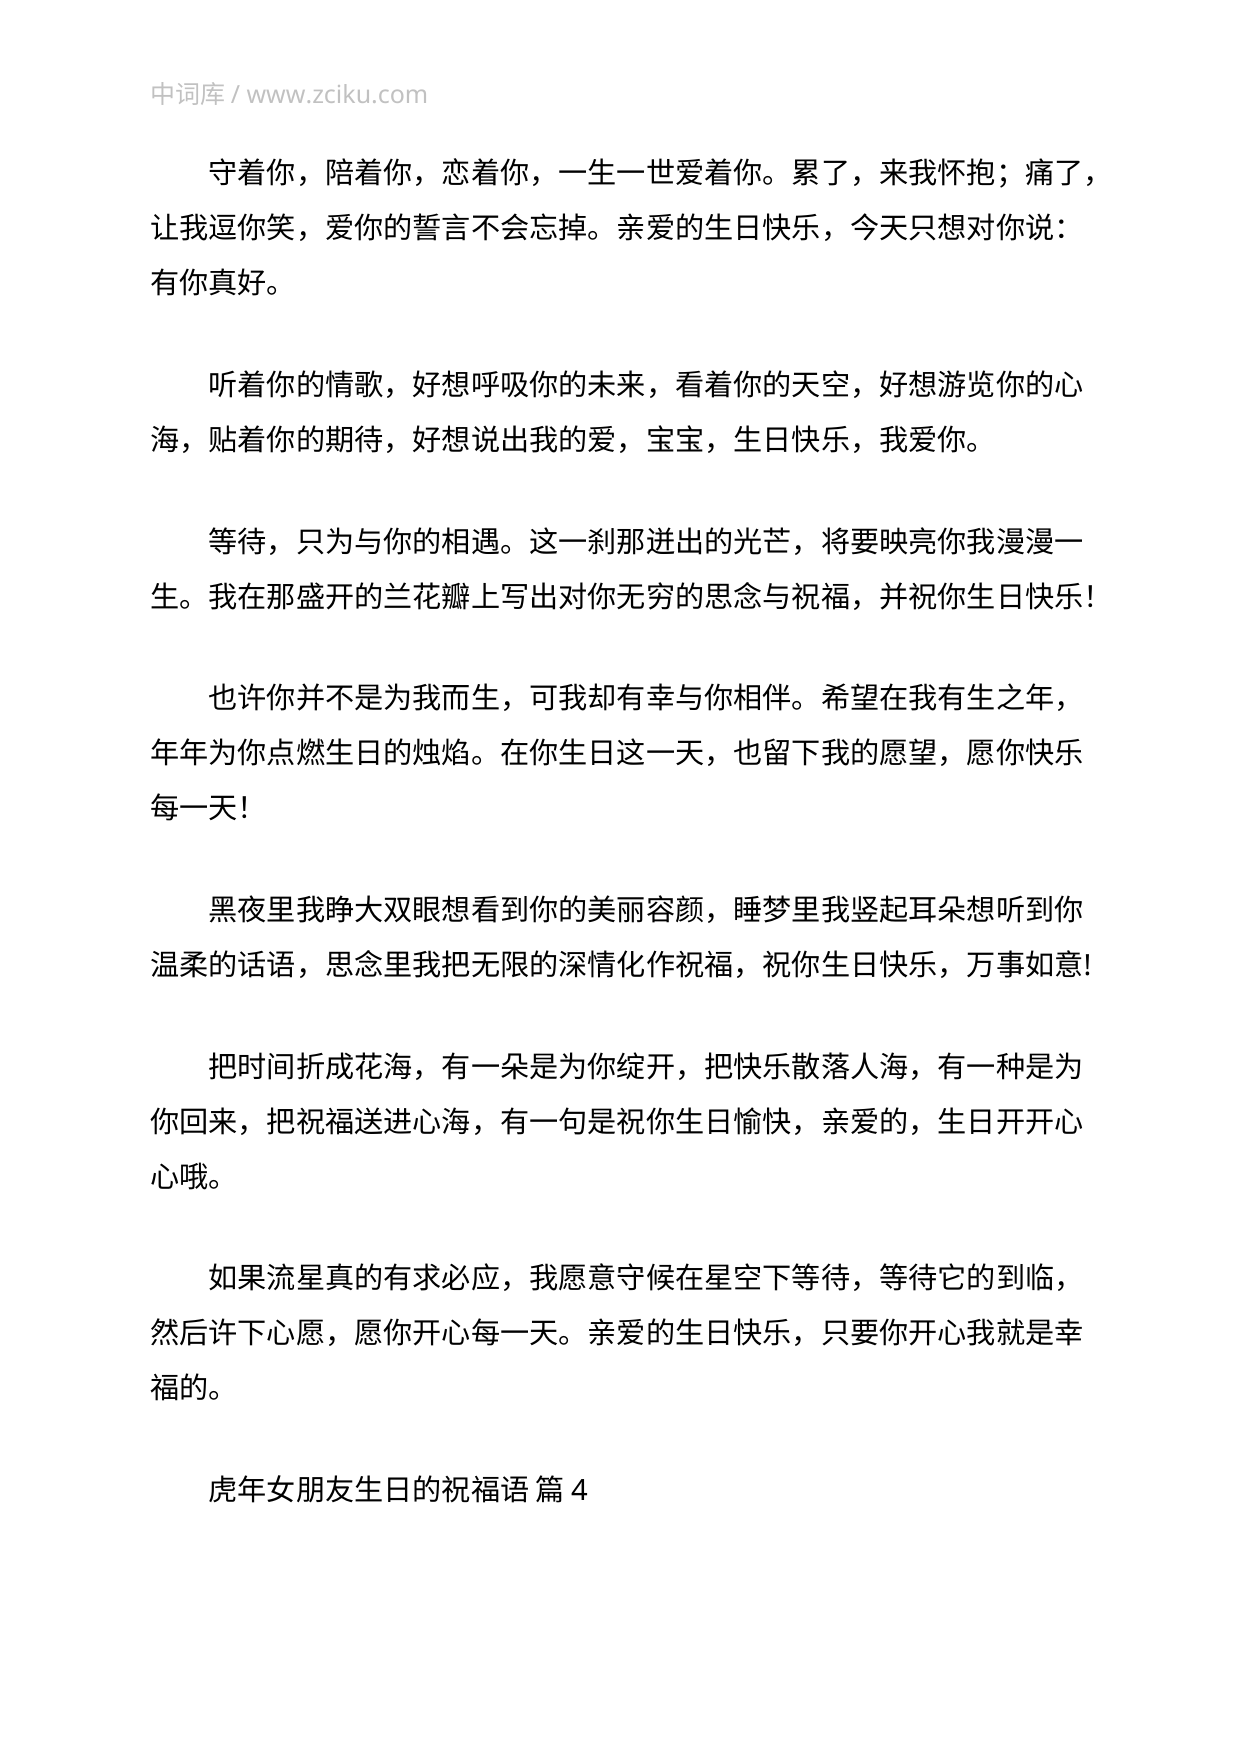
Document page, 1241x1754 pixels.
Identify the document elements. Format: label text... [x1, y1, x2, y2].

text 听着你的情歌，好想呼吸你的未来，看着你的天空，好想游览你的心海，贴着你的期待，好想说出我的爱，宝宝，生日快乐，我爱你。 [150, 362, 1090, 459]
text 等待，只为与你的相遇。这一刹那迸出的光芒，将要映亮你我漫漫一生。我在那盛开的兰花瓣上写出对你无穷的思念与祝福，并祝你生日快乐！ [150, 518, 1090, 615]
text 也许你并不是为我而生，可我却有幸与你相伴。希望在我有生之年，年年为你点燃生日的烛焰。在你生日这一天，也留下我的愿望，愿你快乐每一天！ [150, 675, 1090, 827]
text 黑夜里我睁大双眼想看到你的美丽容颜，睡梦里我竖起耳朵想听到你温柔的话语，思念里我把无限的深情化作祝福，祝你生日快乐，万事如意! [150, 886, 1090, 984]
text 如果流星真的有求必应，我愿意守候在星空下等待，等待它的到临，然后许下心愿，愿你开心每一天。亲爱的生日快乐，只要你开心我就是幸福的。 [150, 1255, 1090, 1407]
text 把时间折成花海，有一朵是为你绽开，把快乐散落人海，有一种是为你回来，把祝福送进心海，有一句是祝你生日愉快，亲爱的，生日开开心心哦。 [150, 1043, 1090, 1195]
text 守着你，陪着你，恋着你，一生一世爱着你。累了，来我怀抱；痛了，让我逗你笑，爱你的誓言不会忘掉。亲爱的生日快乐，今天只想对你说：有你真好。 [150, 150, 1090, 302]
text 虎年女朋友生日的祝福语 篇4 [150, 1466, 1090, 1509]
